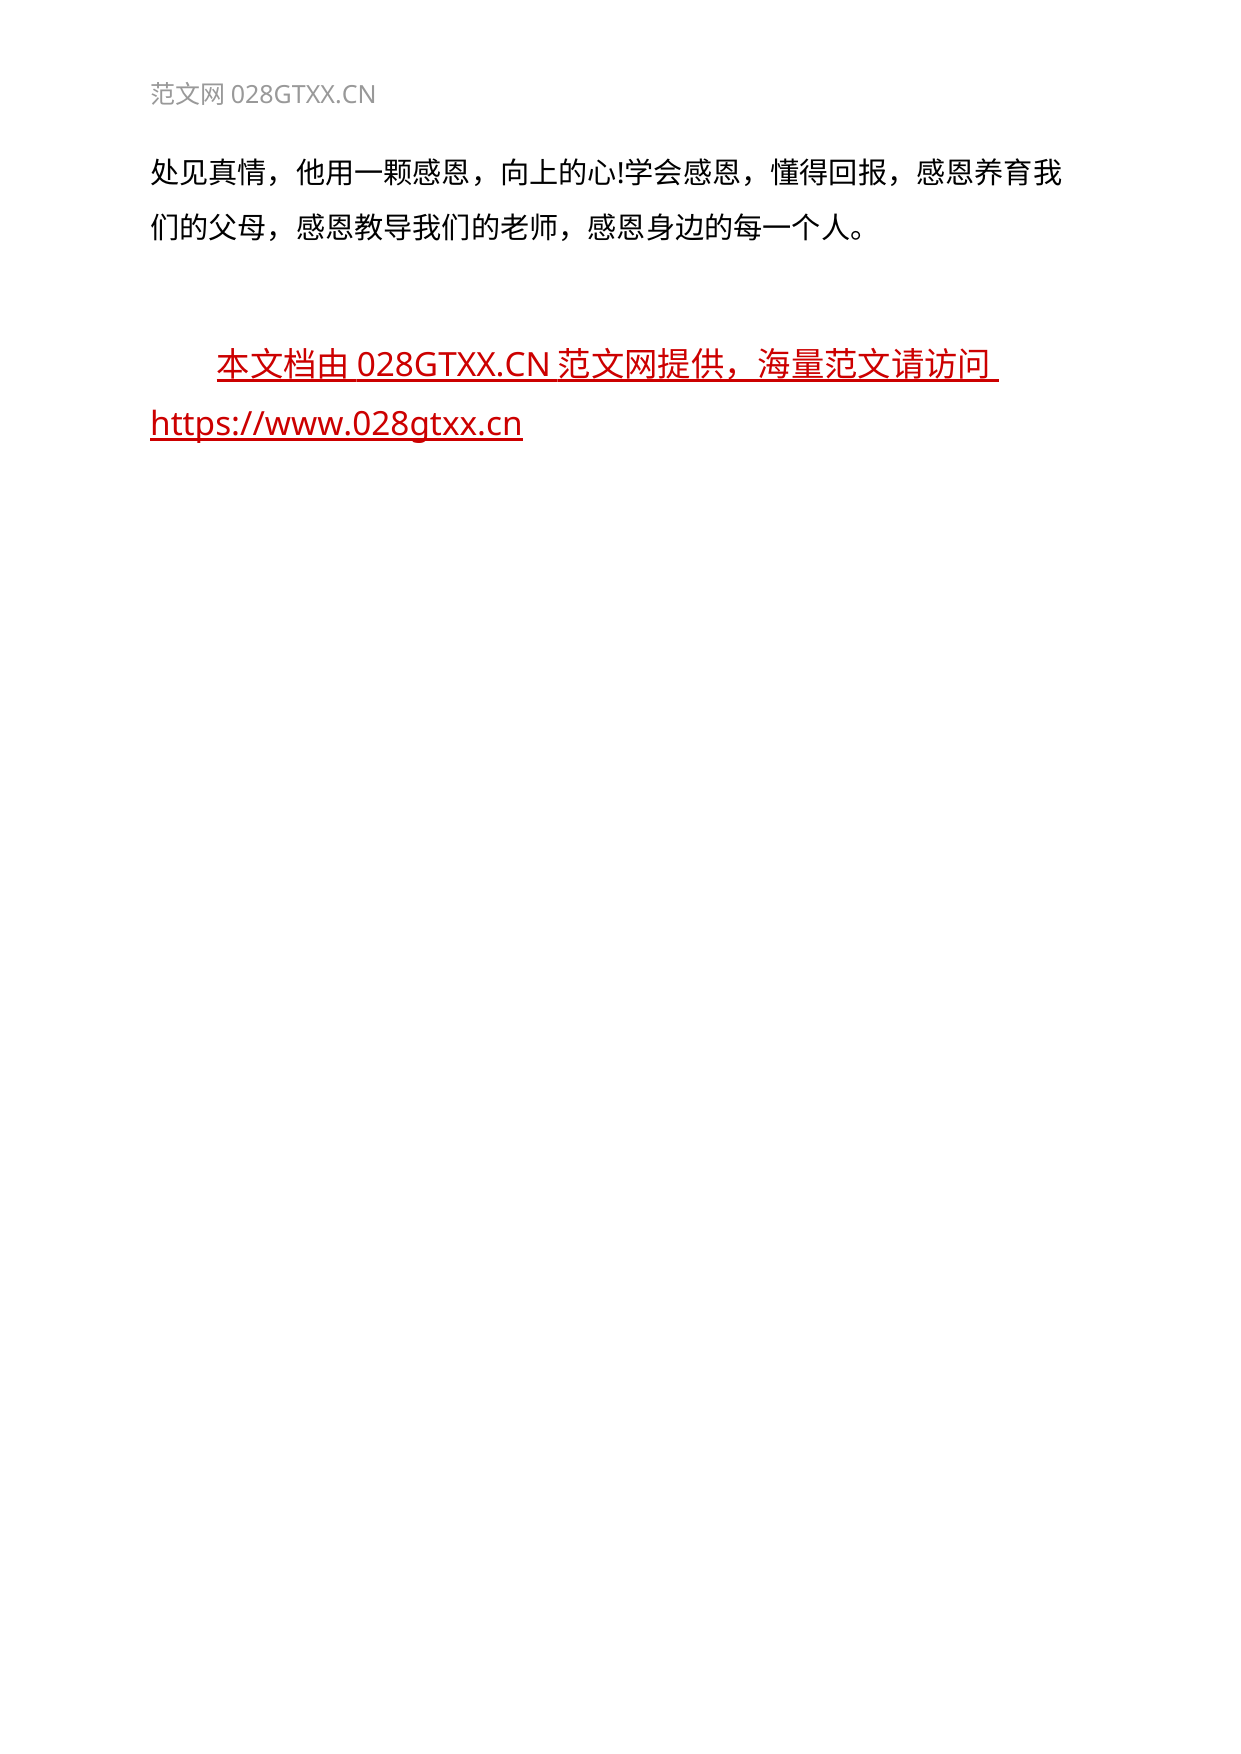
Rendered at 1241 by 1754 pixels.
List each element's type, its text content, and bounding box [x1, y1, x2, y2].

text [150, 150, 1090, 247]
text 本文档由028GTXX.CN范文网提供，海量范文请访问 https://www.028gtxx.cn [150, 338, 1090, 445]
